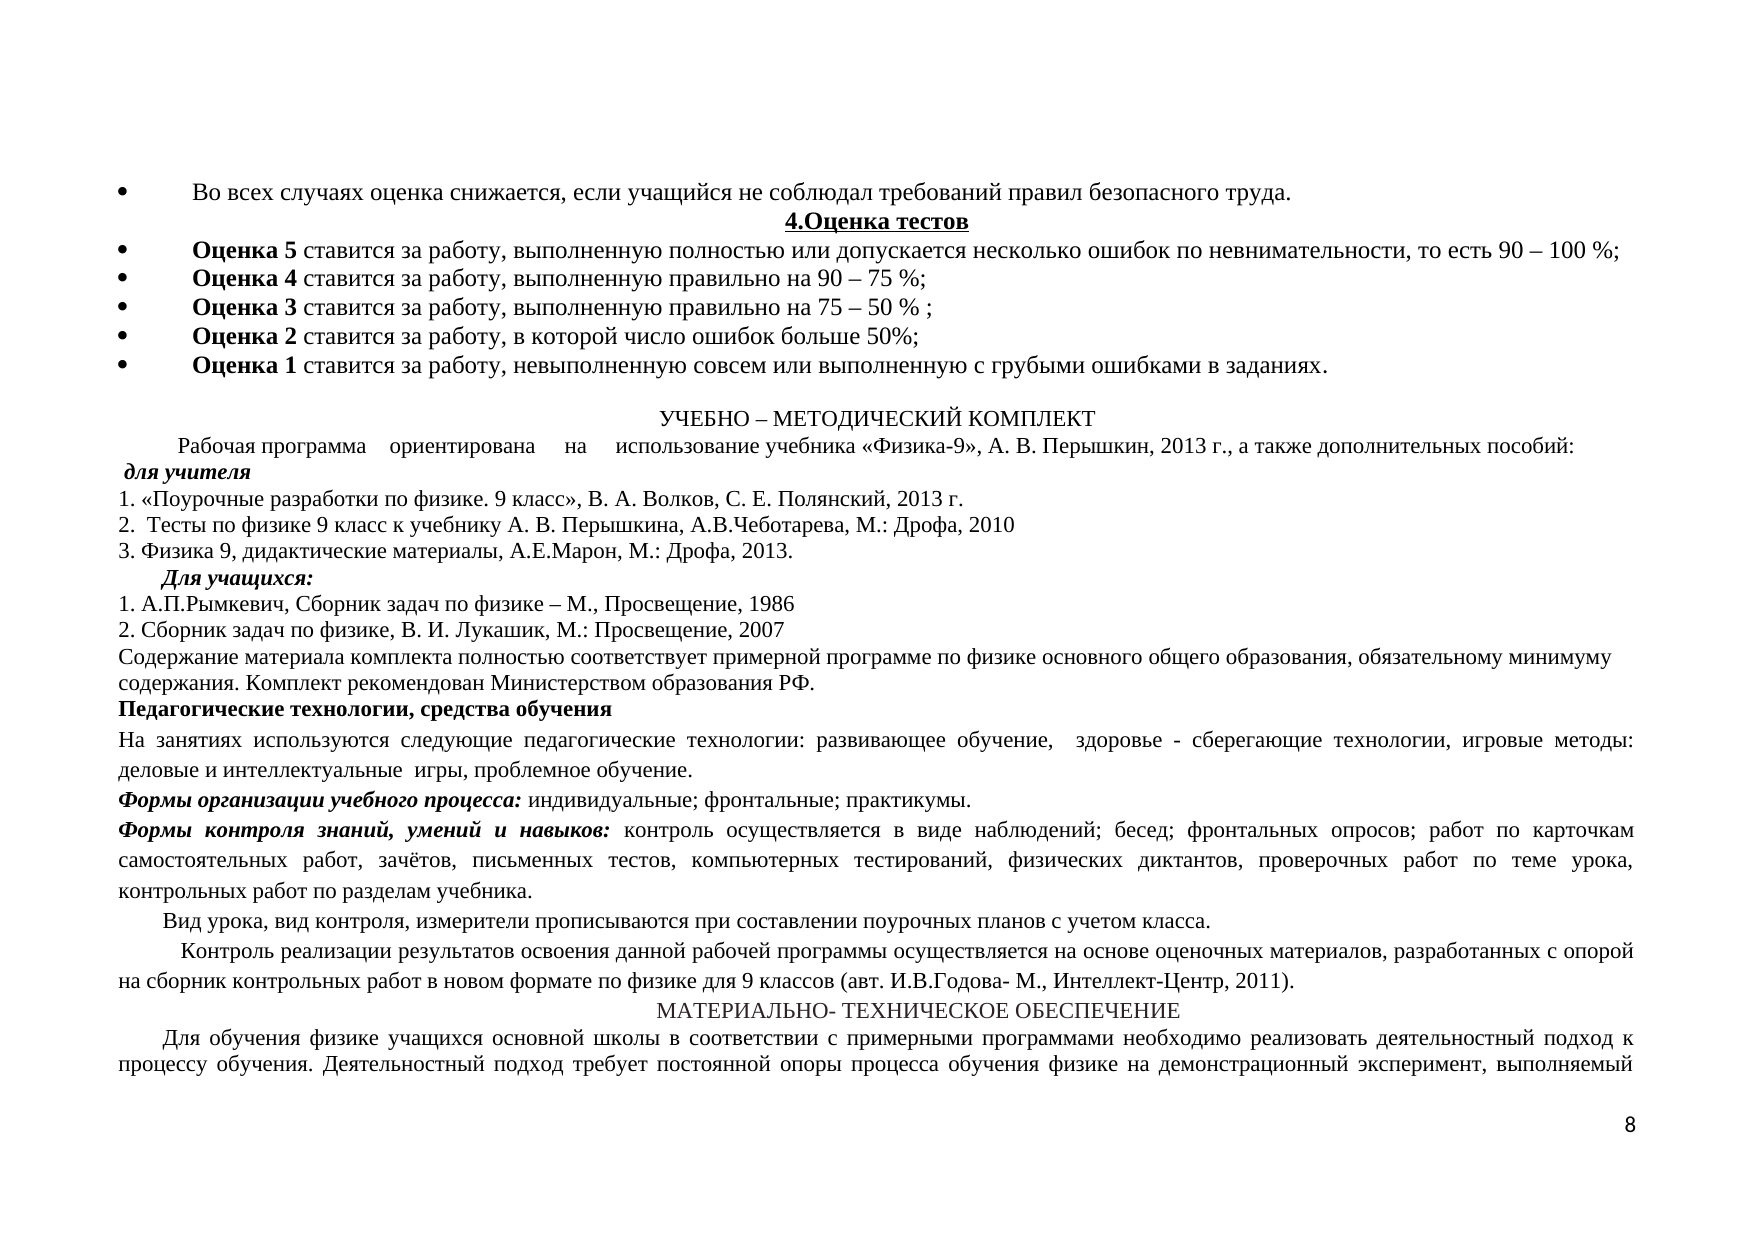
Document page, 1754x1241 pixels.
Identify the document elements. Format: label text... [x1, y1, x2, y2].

list Оценка 3 ставится за работу, выполненную правильно на 75 – 50 % ; [118, 292, 1636, 321]
text Содержание материала комплекта полностью соответствует примерной программе по физике основного общего образования, обязательному минимуму содержания. Комплект рекомендован Министерством образования РФ. [118, 643, 1636, 695]
text 2. Сборник задач по физике, В. И. Лукашик, М.: Просвещение, 2007 [118, 616, 1636, 643]
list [118, 1024, 1636, 1077]
text для учителя 1. «Поурочные разработки по физике. 9 класс», В. А. Волков, С. Е. Полянский, 2013 г. 2. Тесты по физике 9 класс к учебнику А. В. Перышкина, А.В.Чеботарева, М.: Дрофа, 2010 [118, 458, 1636, 537]
list Оценка 5 ставится за работу, выполненную полностью или допускается несколько ошибок по невнимательности, то есть 90 – 100 %; [118, 235, 1636, 263]
list Во всех случаях оценка снижается, если учащийся не соблюдал требований правил безопасного труда. [118, 177, 1636, 206]
list Оценка 1 ставится за работу, невыполненную совсем или выполненную с грубыми ошибками в заданиях. [118, 350, 1636, 380]
text 4.Оценка тестов [118, 206, 1636, 235]
list Формы организации учебного процесса: индивидуальные; фронтальные; практикумы. [118, 786, 1636, 812]
list Педагогические технологии, средства обучения [118, 695, 1636, 722]
list Формы контроля знаний, умений и навыков: контроль осуществляется в виде наблюдений; бесед; фронтальных опросов; работ по карточкам самостоятельных работ, зачётов, письменных тестов, компьютерных тестирований, физических диктантов, проверочных работ по теме урока, контрольных работ по разделам учебника. [118, 816, 1636, 903]
text 3. Физика 9, дидактические материалы, А.Е.Марон, М.: Дрофа, 2013. [118, 537, 1636, 564]
list Для учащихся: 1. А.П.Рымкевич, Сборник задач по физике – М., Просвещение, 1986 [118, 564, 1636, 616]
list МАТЕРИАЛЬНО- ТЕХНИЧЕСКОЕ ОБЕСПЕЧЕНИЕ [201, 997, 1636, 1024]
text УЧЕБНО – МЕТОДИЧЕСКИЙ КОМПЛЕКТ [118, 406, 1636, 432]
list Оценка 4 ставится за работу, выполненную правильно на 90 – 75 %; [118, 263, 1636, 292]
list Контроль реализации результатов освоения данной рабочей программы осуществляется на основе оценочных материалов, разработанных с опорой на сборник контрольных работ в новом формате по физике для 9 классов (авт. И.В.Годова- М., Интеллект-Центр, 2011). [118, 937, 1636, 994]
text Рабочая программа ориентирована на использование учебника «Физика-9», А. В. Перышкин, 2013 г., а также дополнительных пособий: [118, 432, 1636, 458]
list Вид урока, вид контроля, измерители прописываются при составлении поурочных планов с учетом класса. [118, 907, 1636, 933]
list На занятиях используются следующие педагогические технологии: развивающее обучение, здоровье - сберегающие технологии, игровые методы: деловые и интеллектуальные игры, проблемное обучение. [118, 726, 1636, 782]
list Оценка 2 ставится за работу, в которой число ошибок больше 50%; [118, 321, 1636, 350]
